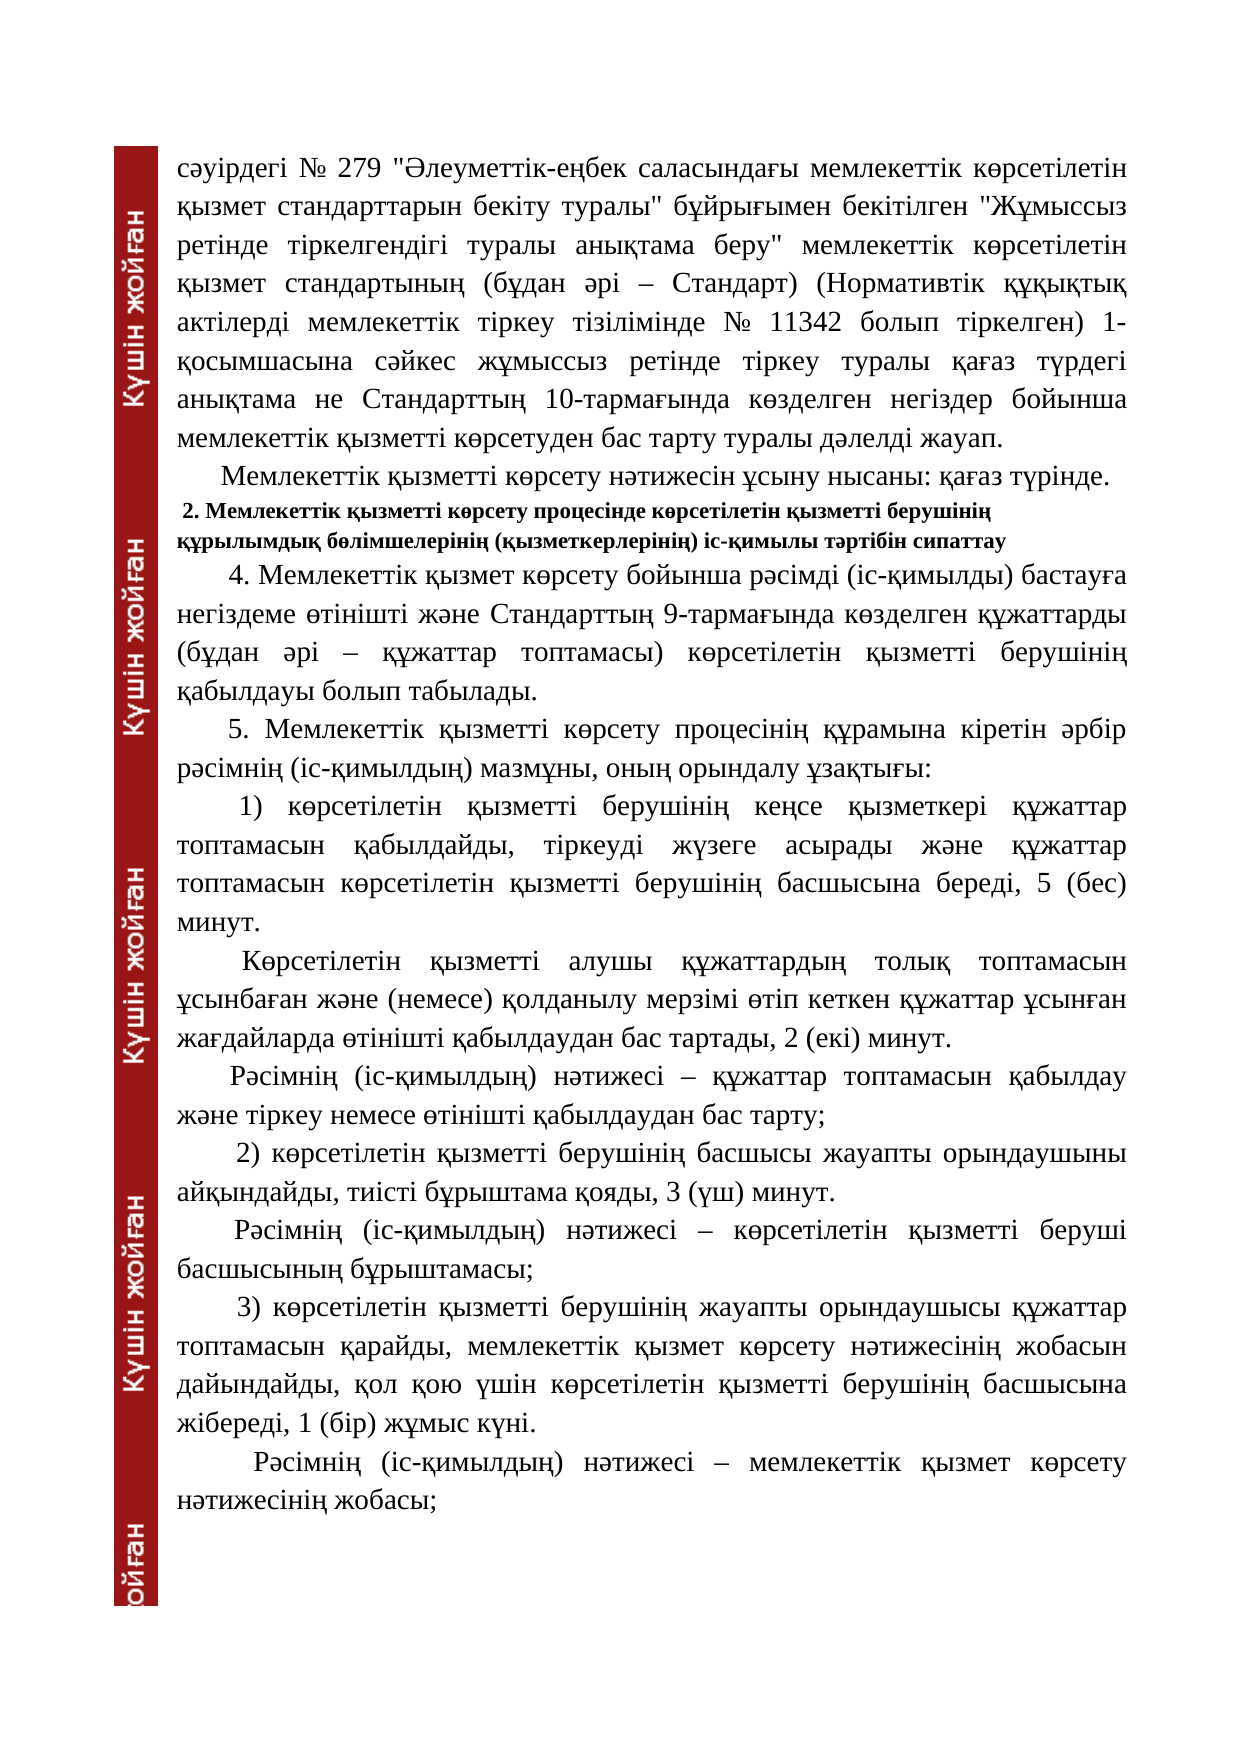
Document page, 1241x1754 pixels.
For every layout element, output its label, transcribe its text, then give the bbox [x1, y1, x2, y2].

text 3) көрсетілетін қызметті берушінің жауапты орындаушысы құжаттар топтамасын қарайды, мемлекеттік қызмет көрсету нәтижесінің жобасын дайындайды, қол қою үшін көрсетілетін қызметті берушінің басшысына жібереді, 1 (бір) жұмыс күні. [112, 1289, 1128, 1439]
picture [114, 1284, 158, 1289]
text 2) көрсетілетін қызметті берушінің басшысы жауапты орындаушыны айқындайды, тиісті бұрыштама қояды, 3 (үш) минут. [112, 1135, 1128, 1207]
picture [114, 783, 158, 788]
picture [114, 1053, 158, 1058]
text Көрсетілетін қызметті алушы құжаттардың толық топтамасын ұсынбаған және (немесе) қолданылу мерзімі өтіп кеткен құжаттар ұсынған жағдайларда өтінішті қабылдаудан бас тартады, 2 (екі) минут. [112, 943, 1128, 1053]
picture [114, 492, 158, 497]
picture [114, 553, 158, 557]
picture [114, 706, 158, 711]
text 4. Мемлекеттік қызмет көрсету бойынша рәсімді (іс-қимылды) бастауға негіздеме өтінішті және Стандарттың 9-тармағында көзделген құжаттарды (бұдан әрі – құжаттар топтамасы) көрсетілетін қызметті берушінің қабылдауы болып табылады. [112, 557, 1128, 706]
picture [114, 1439, 158, 1444]
picture [114, 453, 158, 458]
picture [114, 1130, 158, 1135]
text Рәсімнің (іс-қимылдың) нәтижесі – құжаттар топтамасын қабылдау және тіркеу немесе өтінішті қабылдаудан бас тарту; [112, 1058, 1128, 1130]
picture [114, 1207, 158, 1212]
picture [114, 146, 158, 150]
text 5. Мемлекеттік қызметті көрсету процесінің құрамына кіретін әрбір рәсімнің (іс-қимылдың) мазмұны, оның орындалу ұзақтығы: [112, 711, 1128, 783]
text 1) көрсетілетін қызметті берушінің кеңсе қызметкері құжаттар топтамасын қабылдайды, тіркеуді жүзеге асырады және құжаттар топтамасын көрсетілетін қызметті берушінің басшысына береді, 5 (бес) минут. [112, 788, 1128, 938]
text Рәсімнің (іс-қимылдың) нәтижесі – мемлекеттік қызмет көрсету нәтижесінің жобасы; [112, 1444, 1128, 1516]
text 2. Мемлекеттік қызметті көрсету процесінде көрсетілетін қызметті берушінің құрылымдық бөлімшелерінің (қызметкерлерінің) іс-қимылы тәртібін сипаттау [112, 497, 1128, 553]
text Мемлекеттік қызметті көрсету нәтижесін ұсыну нысаны: қағаз түрінде. [112, 458, 1128, 492]
picture [114, 938, 158, 943]
picture [114, 1516, 158, 1606]
text Рәсімнің (іс-қимылдың) нәтижесі – көрсетілетін қызметті беруші басшысының бұрыштамасы; [112, 1212, 1128, 1284]
